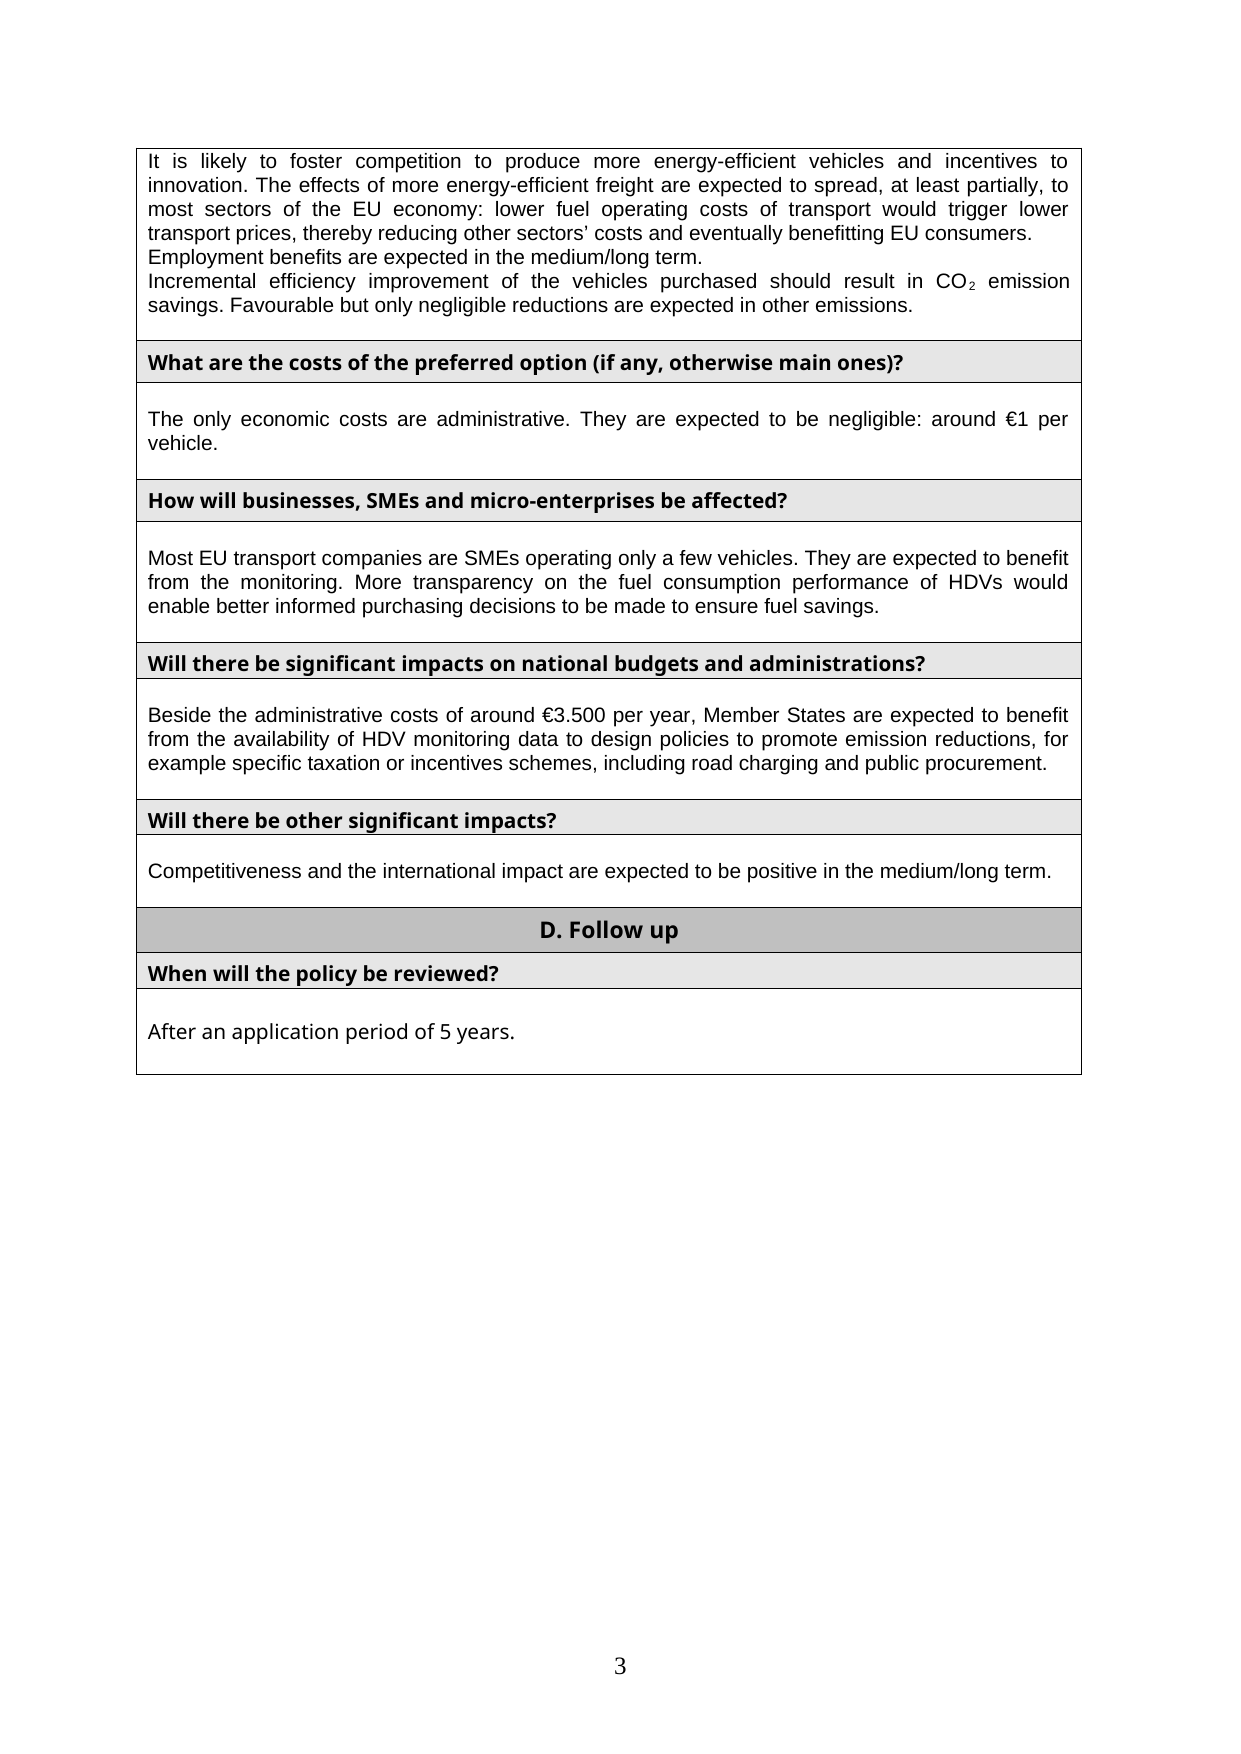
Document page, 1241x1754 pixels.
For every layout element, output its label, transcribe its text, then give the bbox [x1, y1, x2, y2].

table_cell After an application period of 5 years. [137, 989, 1081, 1074]
table_cell Competitiveness and the international impact are expected to be positive in the medium/long term. [137, 835, 1081, 907]
table_cell How will businesses, SMEs and micro-enterprises be affected? [137, 480, 1081, 521]
table_cell Will there be other significant impacts? [137, 800, 1081, 834]
table_cell The only economic costs are administrative. They are expected to be negligible: around €1 per vehicle. [137, 383, 1081, 479]
table_cell Beside the administrative costs of around €3.500 per year, Member States are expected to benefit from the availability of HDV monitoring data to design policies to promote emission reductions, for example specific taxation or incentives schemes, including road charging and public procurement. [137, 679, 1081, 798]
table_cell D. Follow up [137, 908, 1081, 952]
table_cell Will there be significant impacts on national budgets and administrations? [137, 643, 1081, 678]
table_cell Most EU transport companies are SMEs operating only a few vehicles. They are expected to benefit from the monitoring. More transparency on the fuel consumption performance of HDVs would enable better informed purchasing decisions to be made to ensure fuel savings. [137, 522, 1081, 642]
table_cell When will the policy be reviewed? [137, 953, 1081, 988]
table_cell What are the costs of the preferred option (if any, otherwise main ones)? [137, 341, 1081, 382]
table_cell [137, 149, 1081, 340]
